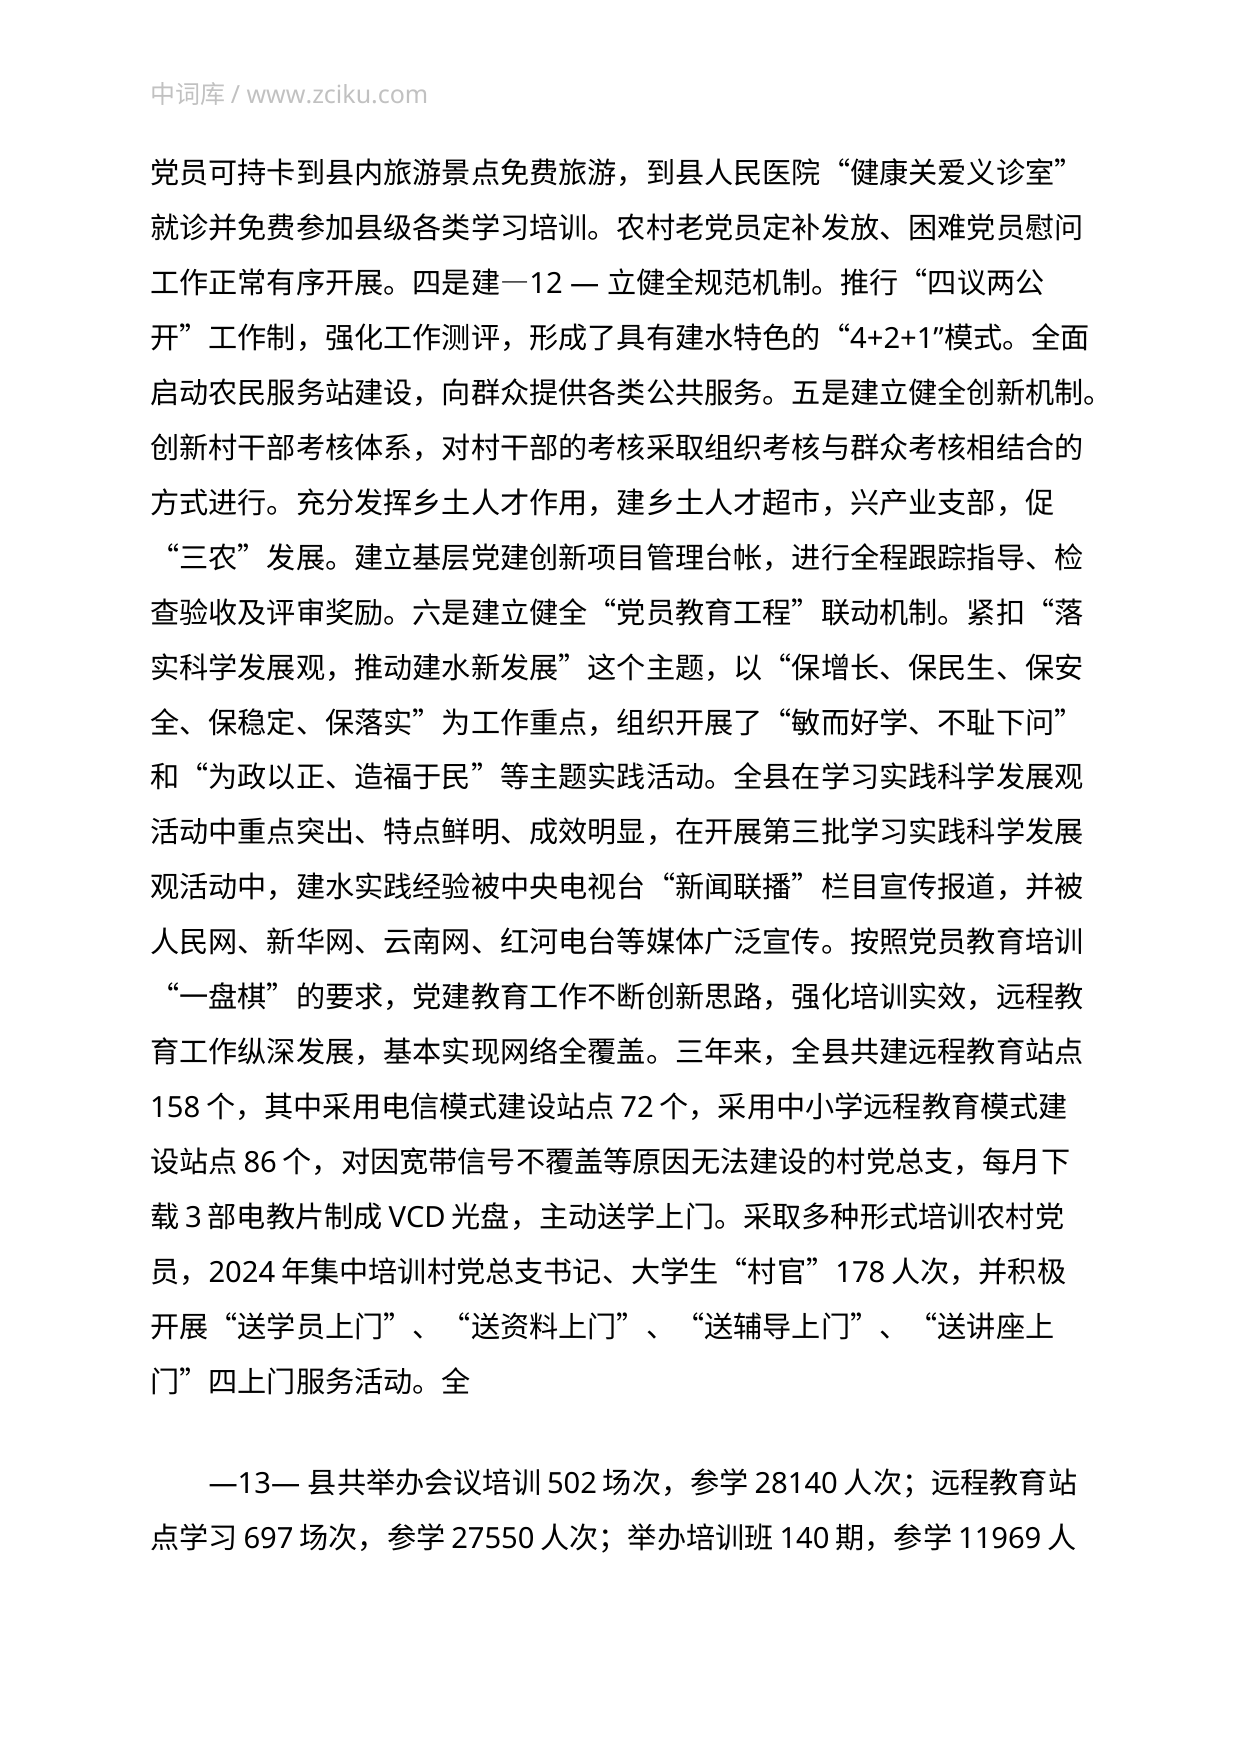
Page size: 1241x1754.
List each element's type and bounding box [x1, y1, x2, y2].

text [150, 150, 1090, 1401]
text [150, 1460, 1090, 1557]
